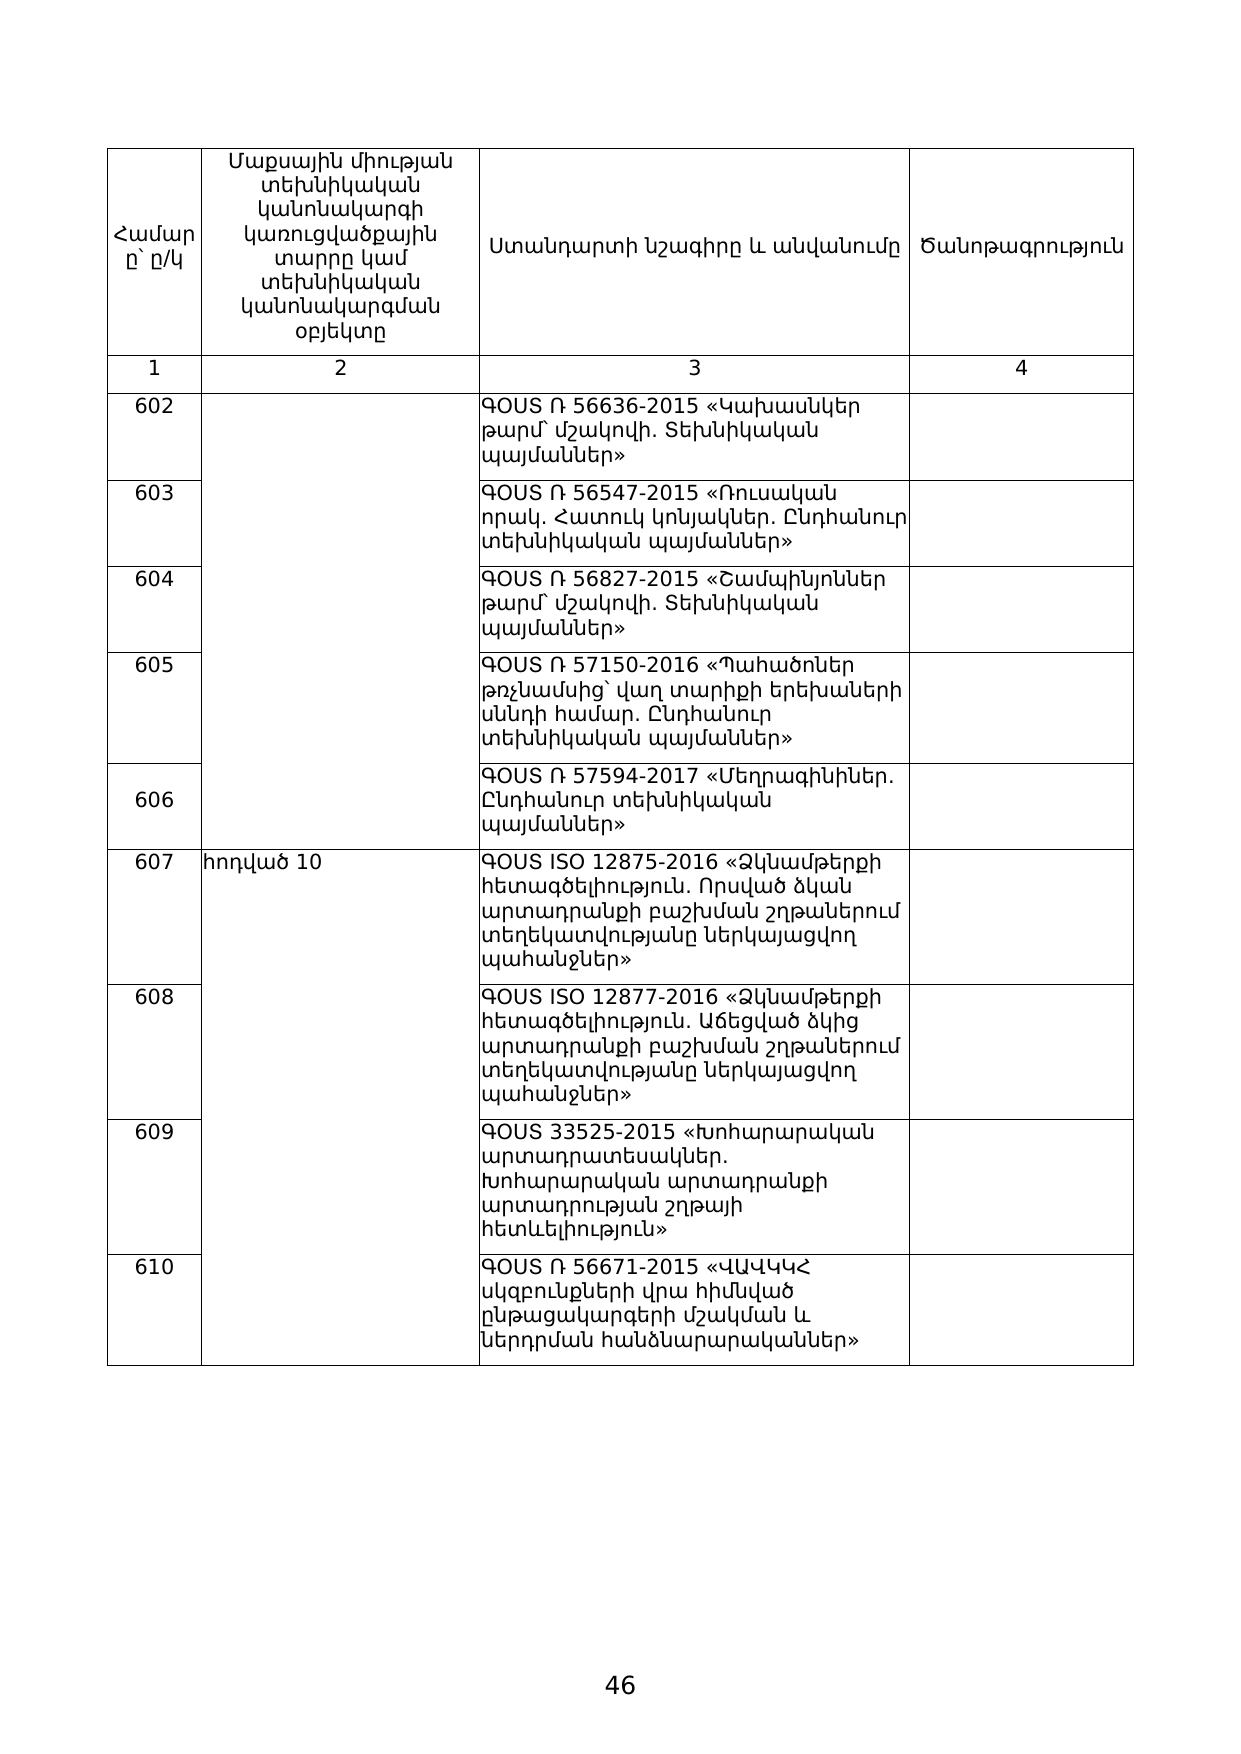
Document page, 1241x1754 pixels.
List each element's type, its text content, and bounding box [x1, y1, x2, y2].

table_cell 3 [480, 356, 909, 393]
table_cell [910, 1120, 1133, 1254]
table_cell 605 [108, 653, 201, 763]
table_cell հոդված 10 [202, 850, 479, 1364]
table_cell [910, 850, 1133, 984]
table_cell ԳՕՍՏ Ռ 56547-2015 «Ռուսական որակ. Հատուկ կոնյակներ. Ընդհանուր տեխնիկական պայմաններ» [480, 481, 909, 566]
table_cell [910, 764, 1133, 849]
table_cell 610 [108, 1255, 201, 1364]
table_cell ԳՕՍՏ 33525-2015 «Խոհարարական արտադրատեսակներ. Խոհարարական արտադրանքի արտադրության շղթայի հետևելիություն» [480, 1120, 909, 1254]
table_cell [910, 985, 1133, 1119]
table_cell ԳՕՍՏ Ռ 57150-2016 «Պահածոներ թռչնամսից՝ վաղ տարիքի երեխաների սննդի համար. Ընդհանուր տեխնիկական պայմաններ» [480, 653, 909, 763]
table_cell [910, 1255, 1133, 1364]
table_cell ԳՕՍՏ Ռ 57594-2017 «Մեղրագինիներ. Ընդհանուր տեխնիկական պայմաններ» [480, 764, 909, 849]
table_cell ԳՕՍՏ Ռ 56636-2015 «Կախասնկեր թարմ՝ մշակովի. Տեխնիկական պայմաններ» [480, 394, 909, 479]
table_cell [910, 481, 1133, 566]
table_cell [910, 567, 1133, 652]
table_header Ստանդարտի նշագիրը և անվանումը [480, 149, 909, 355]
table_cell ԳՕՍՏ Ռ 56827-2015 «Շամպինյոններ թարմ՝ մշակովի. Տեխնիկական պայմաններ» [480, 567, 909, 652]
table_cell 1 [108, 356, 201, 393]
table_cell 608 [108, 985, 201, 1119]
table_cell [910, 653, 1133, 763]
table_cell ԳՕՍՏ 12877-2016 «Ձկնամթերքի հետագծելիություն. Աճեցված ձկից արտադրանքի բաշխման շղթաներում տեղեկատվությանը ներկայացվող պահանջներ» [480, 985, 909, 1119]
table_cell 607 [108, 850, 201, 984]
table_cell 606 [108, 764, 201, 849]
table_cell 603 [108, 481, 201, 566]
table_cell 602 [108, 394, 201, 479]
table_cell 604 [108, 567, 201, 652]
table_cell 4 [910, 356, 1133, 393]
table_header Մաքսային միության տեխնիկական կանոնակարգի կառուցվածքային տարրը կամ տեխնիկական կանոնակարգման օբյեկտը [202, 149, 479, 355]
table_cell 609 [108, 1120, 201, 1254]
table_header Համարը՝ ը/կ [108, 149, 201, 355]
table_header Ծանոթագրություն [910, 149, 1133, 355]
table_cell ԳՕՍՏ 12875-2016 «Ձկնամթերքի հետագծելիություն. Որսված ձկան արտադրանքի բաշխման շղթաներում տեղեկատվությանը ներկայացվող պահանջներ» [480, 850, 909, 984]
table_cell ԳՕՍՏ Ռ 56671-2015 «ՎԱՎԿԿՀ սկզբունքների վրա հիմնված ընթացակարգերի մշակման և ներդրման հանձնարարականներ» [480, 1255, 909, 1364]
table_cell [910, 394, 1133, 479]
table_cell 2 [202, 356, 479, 393]
